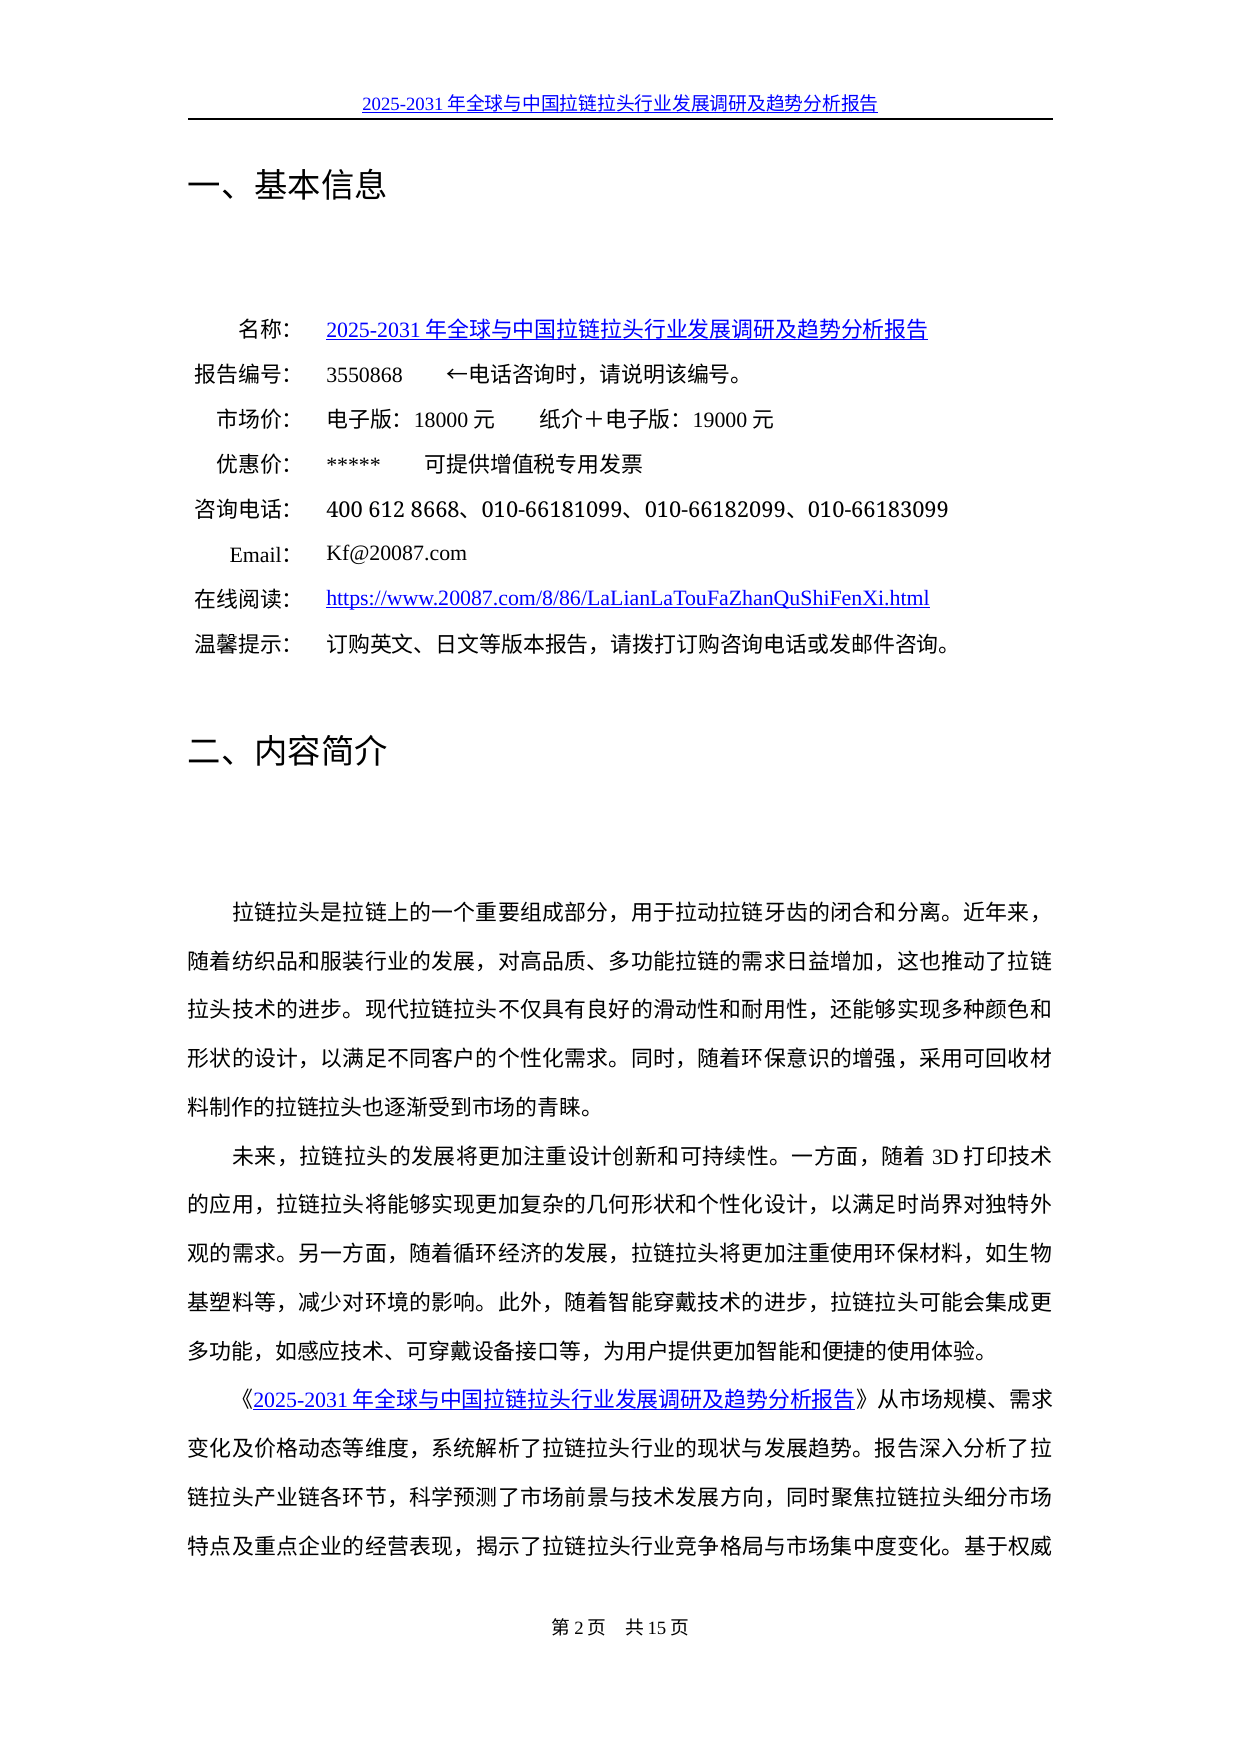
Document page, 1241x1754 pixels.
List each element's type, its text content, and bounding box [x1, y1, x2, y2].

table_header 名称： [167, 312, 315, 357]
table_cell 电子版：18000 元 纸介＋电子版：19000 元 [315, 402, 1073, 447]
table_cell 优惠价： [167, 447, 315, 492]
title 一、基本信息 [187, 150, 1053, 215]
table_cell 订购英文、日文等版本报告，请拨打订购咨询电话或发邮件咨询。 [315, 627, 1073, 672]
table_cell Email： [167, 537, 315, 582]
table_header 2025-2031年全球与中国拉链拉头行业发展调研及趋势分析报告 [315, 312, 1073, 357]
table_cell [315, 582, 1073, 627]
title 二、内容简介 [187, 717, 1053, 782]
table_cell ***** 可提供增值税专用发票 [315, 447, 1073, 492]
table_cell 咨询电话： [167, 492, 315, 537]
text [187, 894, 1053, 1561]
table_cell 在线阅读： [167, 582, 315, 627]
table_cell 市场价： [167, 402, 315, 447]
table_cell 报告编号： [167, 357, 315, 402]
table_cell 3550868 ←电话咨询时，请说明该编号。 [315, 357, 1073, 402]
table_cell 400 612 8668、010-66181099、010-66182099、010-66183099 [315, 492, 1073, 537]
table_cell Kf@20087.com [315, 537, 1073, 582]
table_cell 温馨提示： [167, 627, 315, 672]
